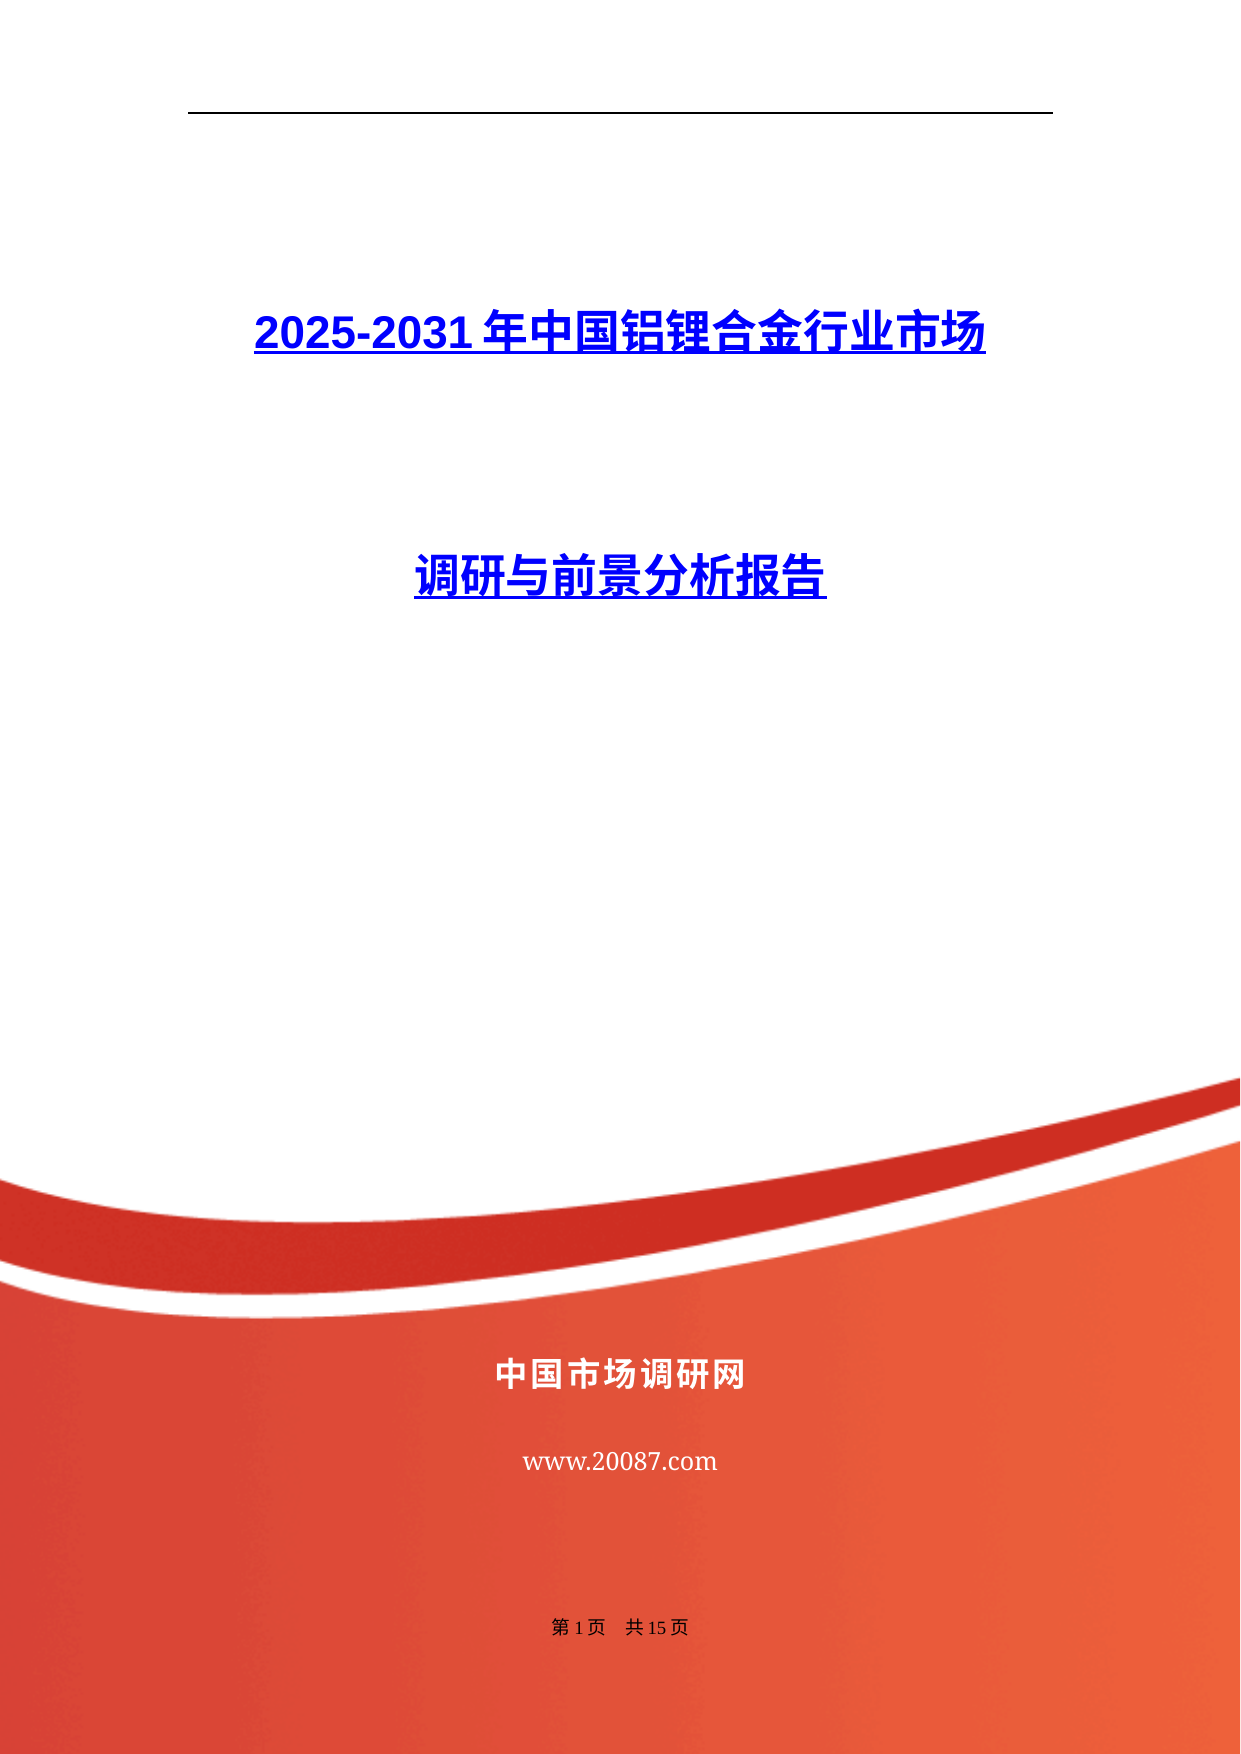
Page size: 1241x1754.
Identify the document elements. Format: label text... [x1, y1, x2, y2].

table_header 2025-2031年中国铝锂合金行业市场调研与前景分析报告 [188, 207, 1053, 773]
subtitle 中国市场调研网 [187, 1339, 1053, 1404]
text www.20087.com [187, 1428, 1053, 1493]
picture [0, 1006, 1241, 1754]
